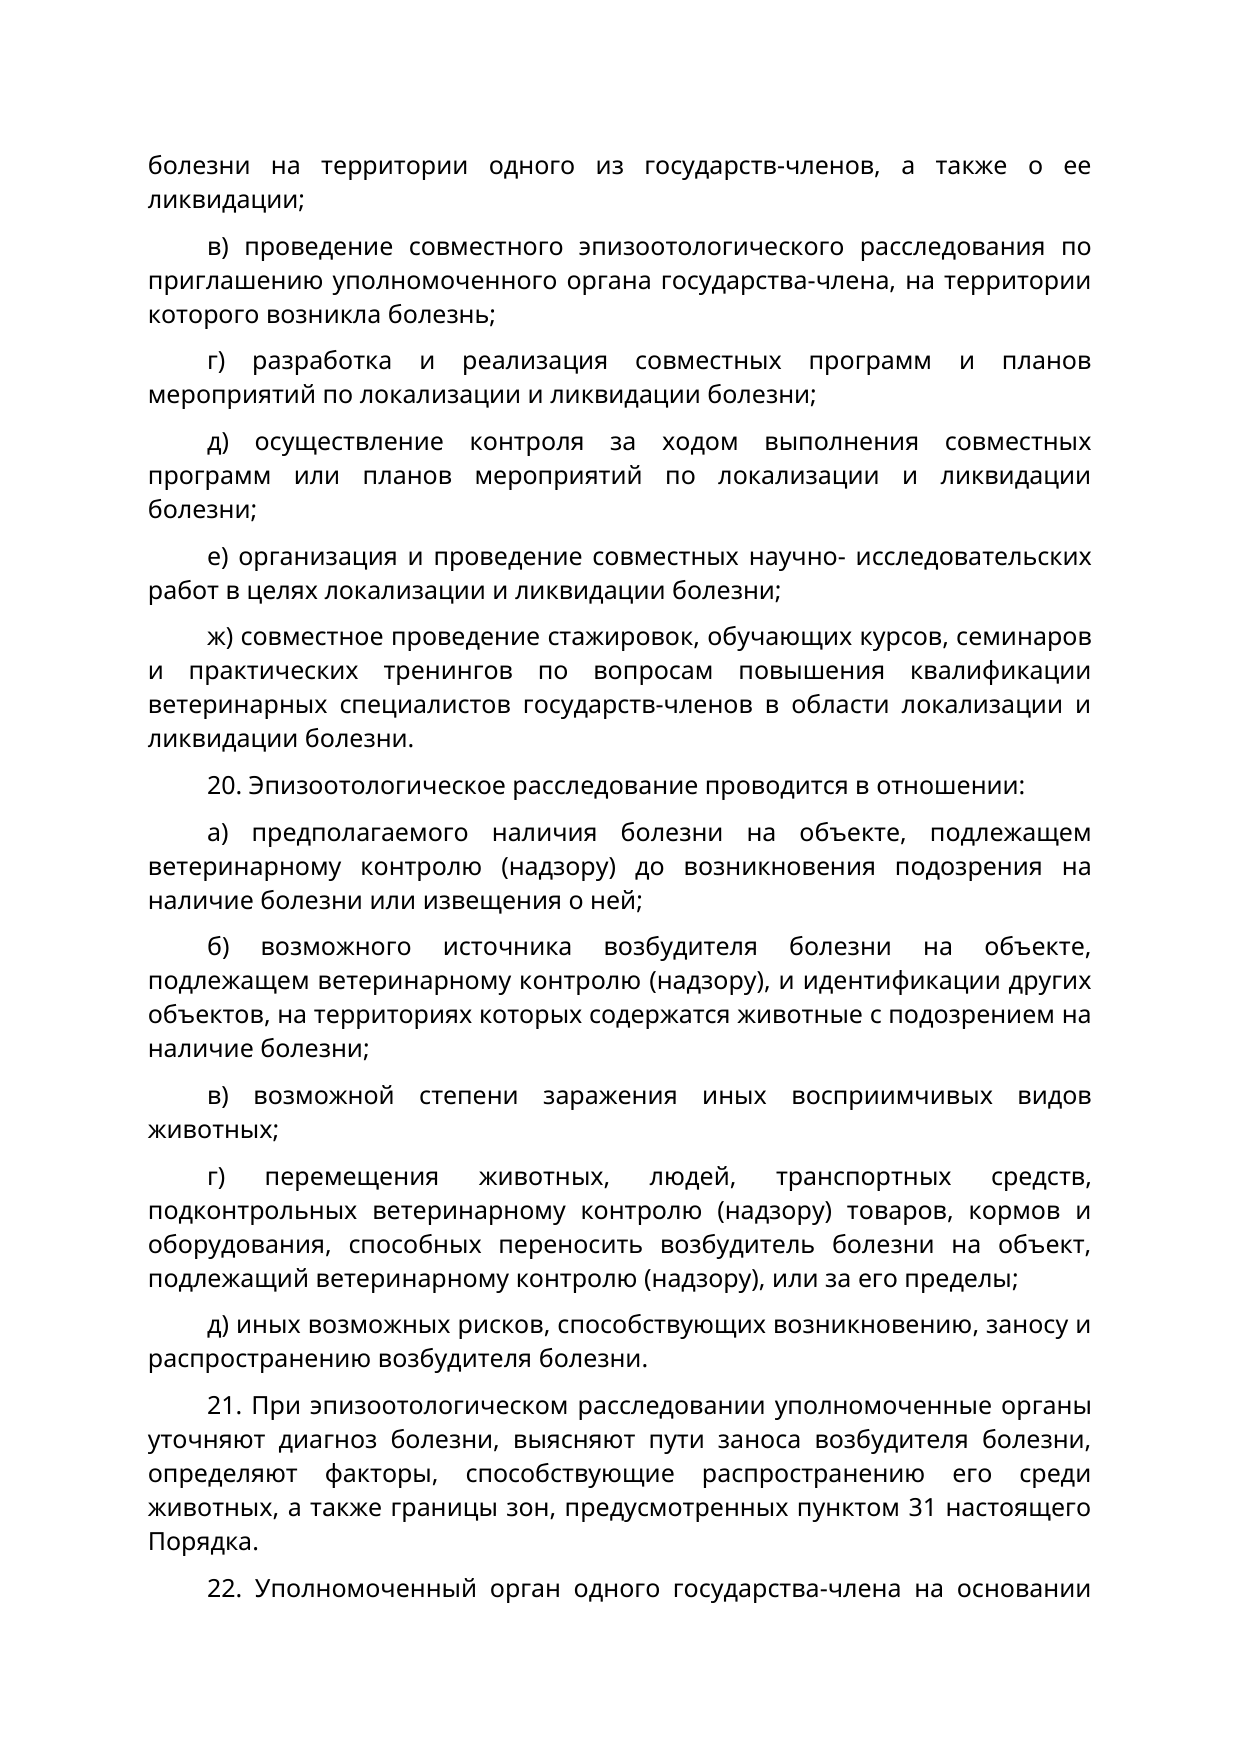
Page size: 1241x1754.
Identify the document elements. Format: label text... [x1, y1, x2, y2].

text д) осуществление контроля за ходом выполнения совместных программ или планов мероприятий по локализации и ликвидации болезни; [148, 424, 1092, 526]
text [148, 148, 1092, 216]
text а) предполагаемого наличия болезни на объекте, подлежащем ветеринарному контролю (надзору) до возникновения подозрения на наличие болезни или извещения о ней; [148, 814, 1092, 916]
text е) организация и проведение совместных научно- исследовательских работ в целях локализации и ликвидации болезни; [148, 538, 1092, 606]
text г) перемещения животных, людей, транспортных средств, подконтрольных ветеринарному контролю (надзору) товаров, кормов и оборудования, способных переносить возбудитель болезни на объект, подлежащий ветеринарному контролю (надзору), или за его пределы; [148, 1158, 1092, 1294]
text б) возможного источника возбудителя болезни на объекте, подлежащем ветеринарному контролю (надзору), и идентификации других объектов, на территориях которых содержатся животные с подозрением на наличие болезни; [148, 929, 1092, 1065]
text г) разработка и реализация совместных программ и планов мероприятий по локализации и ликвидации болезни; [148, 343, 1092, 411]
text д) иных возможных рисков, способствующих возникновению, заносу и распространению возбудителя болезни. [148, 1307, 1092, 1375]
text в) проведение совместного эпизоотологического расследования по приглашению уполномоченного органа государства-члена, на территории которого возникла болезнь; [148, 228, 1092, 331]
text 21. При эпизоотологическом расследовании уполномоченные органы уточняют диагноз болезни, выясняют пути заноса возбудителя болезни, определяют факторы, способствующие распространению его среди животных, а также границы зон, предусмотренных пунктом 31 настоящего Порядка. [148, 1388, 1092, 1558]
text в) возможной степени заражения иных восприимчивых видов животных; [148, 1078, 1092, 1146]
text 20. Эпизоотологическое расследование проводится в отношении: [148, 768, 1092, 802]
text ж) совместное проведение стажировок, обучающих курсов, семинаров и практических тренингов по вопросам повышения квалификации ветеринарных специалистов государств-членов в области локализации и ликвидации болезни. [148, 619, 1092, 755]
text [148, 1571, 1092, 1604]
